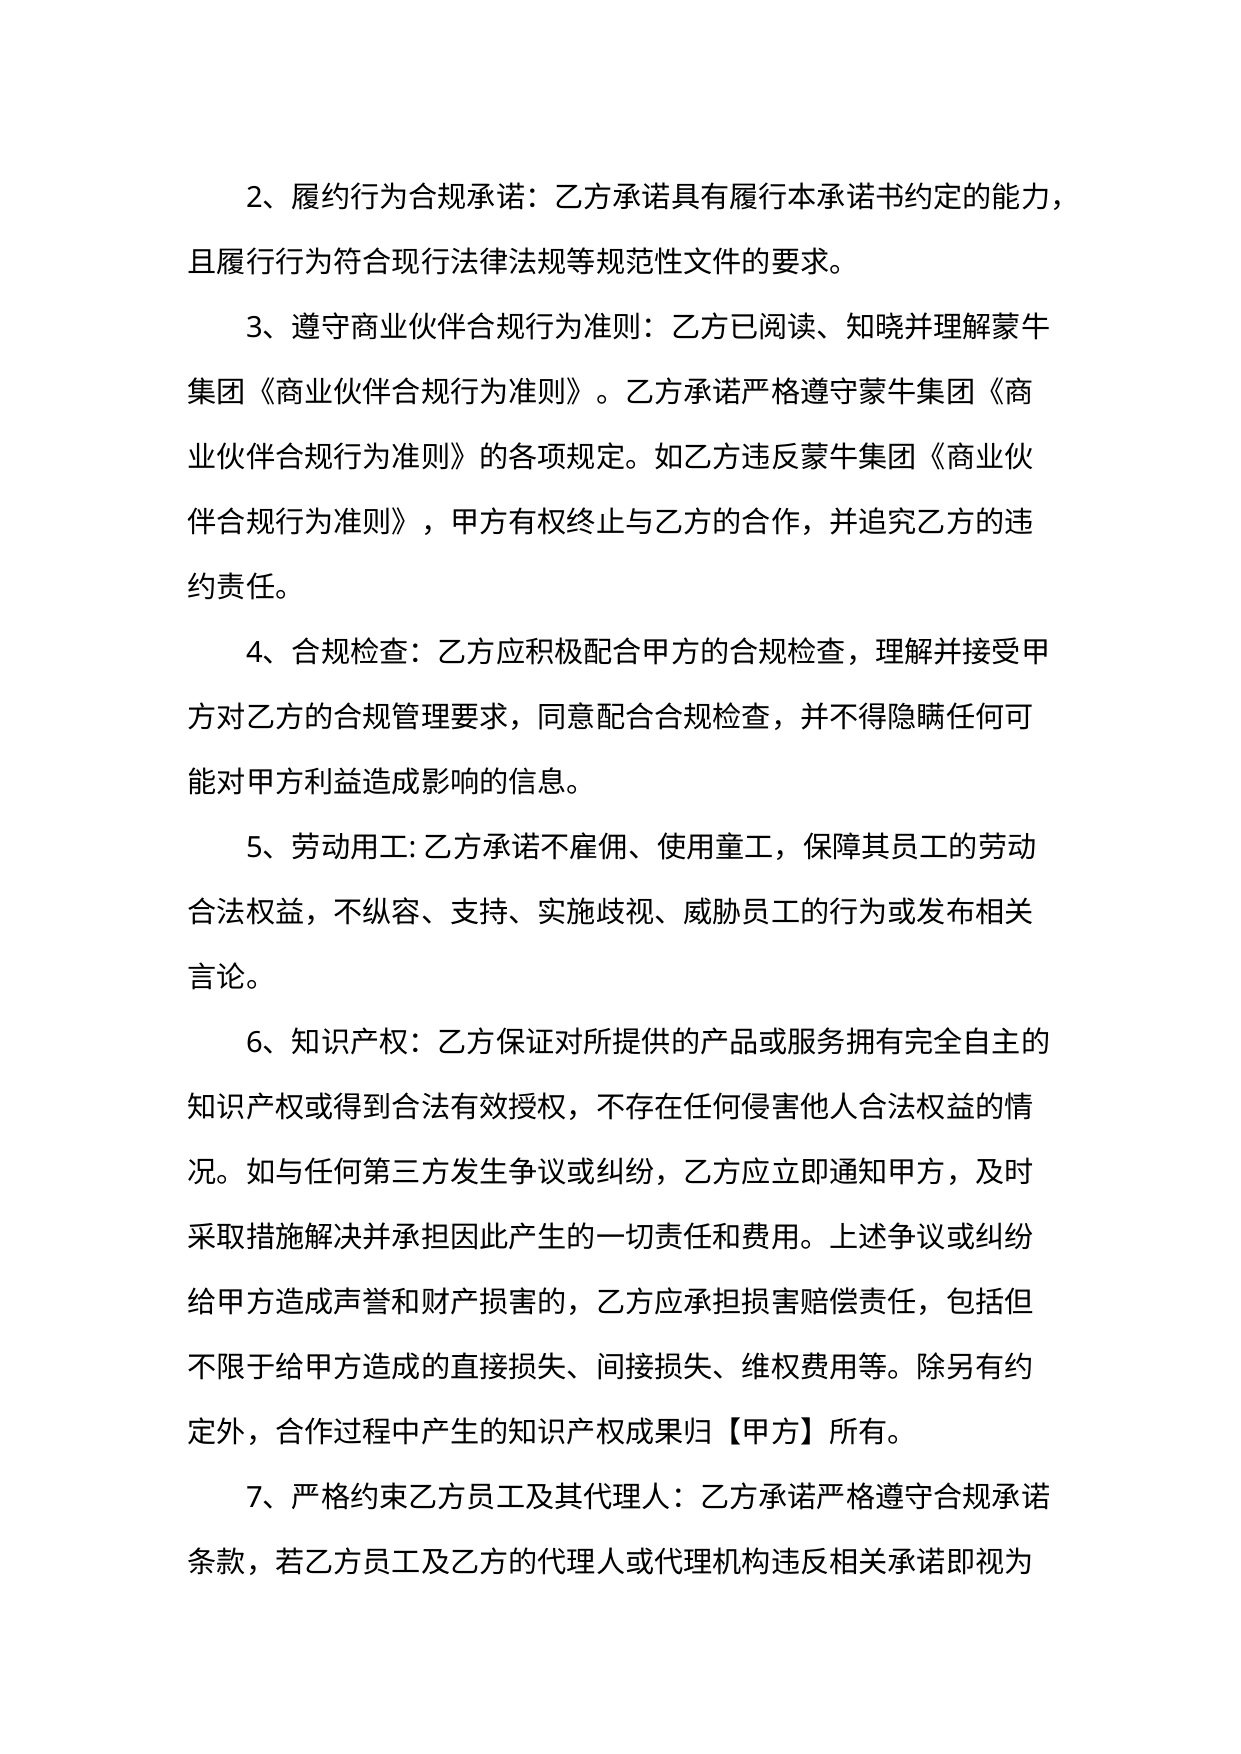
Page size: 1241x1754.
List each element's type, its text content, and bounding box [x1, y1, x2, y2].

text 6、知识产权：乙方保证对所提供的产品或服务拥有完全自主的知识产权或得到合法有效授权，不存在任何侵害他人合法权益的情况。如与任何第三方发生争议或纠纷，乙方应立即通知甲方，及时采取措施解决并承担因此产生的一切责任和费用。上述争议或纠纷给甲方造成声誉和财产损害的，乙方应承担损害赔偿责任，包括但不限于给甲方造成的直接损失、间接损失、维权费用等。除另有约定外，合作过程中产生的知识产权成果归【甲方】所有。 [187, 1007, 1053, 1462]
text 4、合规检查：乙方应积极配合甲方的合规检查，理解并接受甲方对乙方的合规管理要求，同意配合合规检查，并不得隐瞒任何可能对甲方利益造成影响的信息。 [187, 617, 1053, 812]
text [187, 1462, 1053, 1592]
text 3、遵守商业伙伴合规行为准则：乙方已阅读、知晓并理解蒙牛集团《商业伙伴合规行为准则》。乙方承诺严格遵守蒙牛集团《商业伙伴合规行为准则》的各项规定。如乙方违反蒙牛集团《商业伙伴合规行为准则》，甲方有权终止与乙方的合作，并追究乙方的违约责任。 [187, 292, 1053, 617]
text 5、劳动用工: 乙方承诺不雇佣、使用童工，保障其员工的劳动合法权益，不纵容、支持、实施歧视、威胁员工的行为或发布相关言论。 [187, 812, 1053, 1007]
text 2、履约行为合规承诺：乙方承诺具有履行本承诺书约定的能力，且履行行为符合现行法律法规等规范性文件的要求。 [187, 162, 1053, 292]
